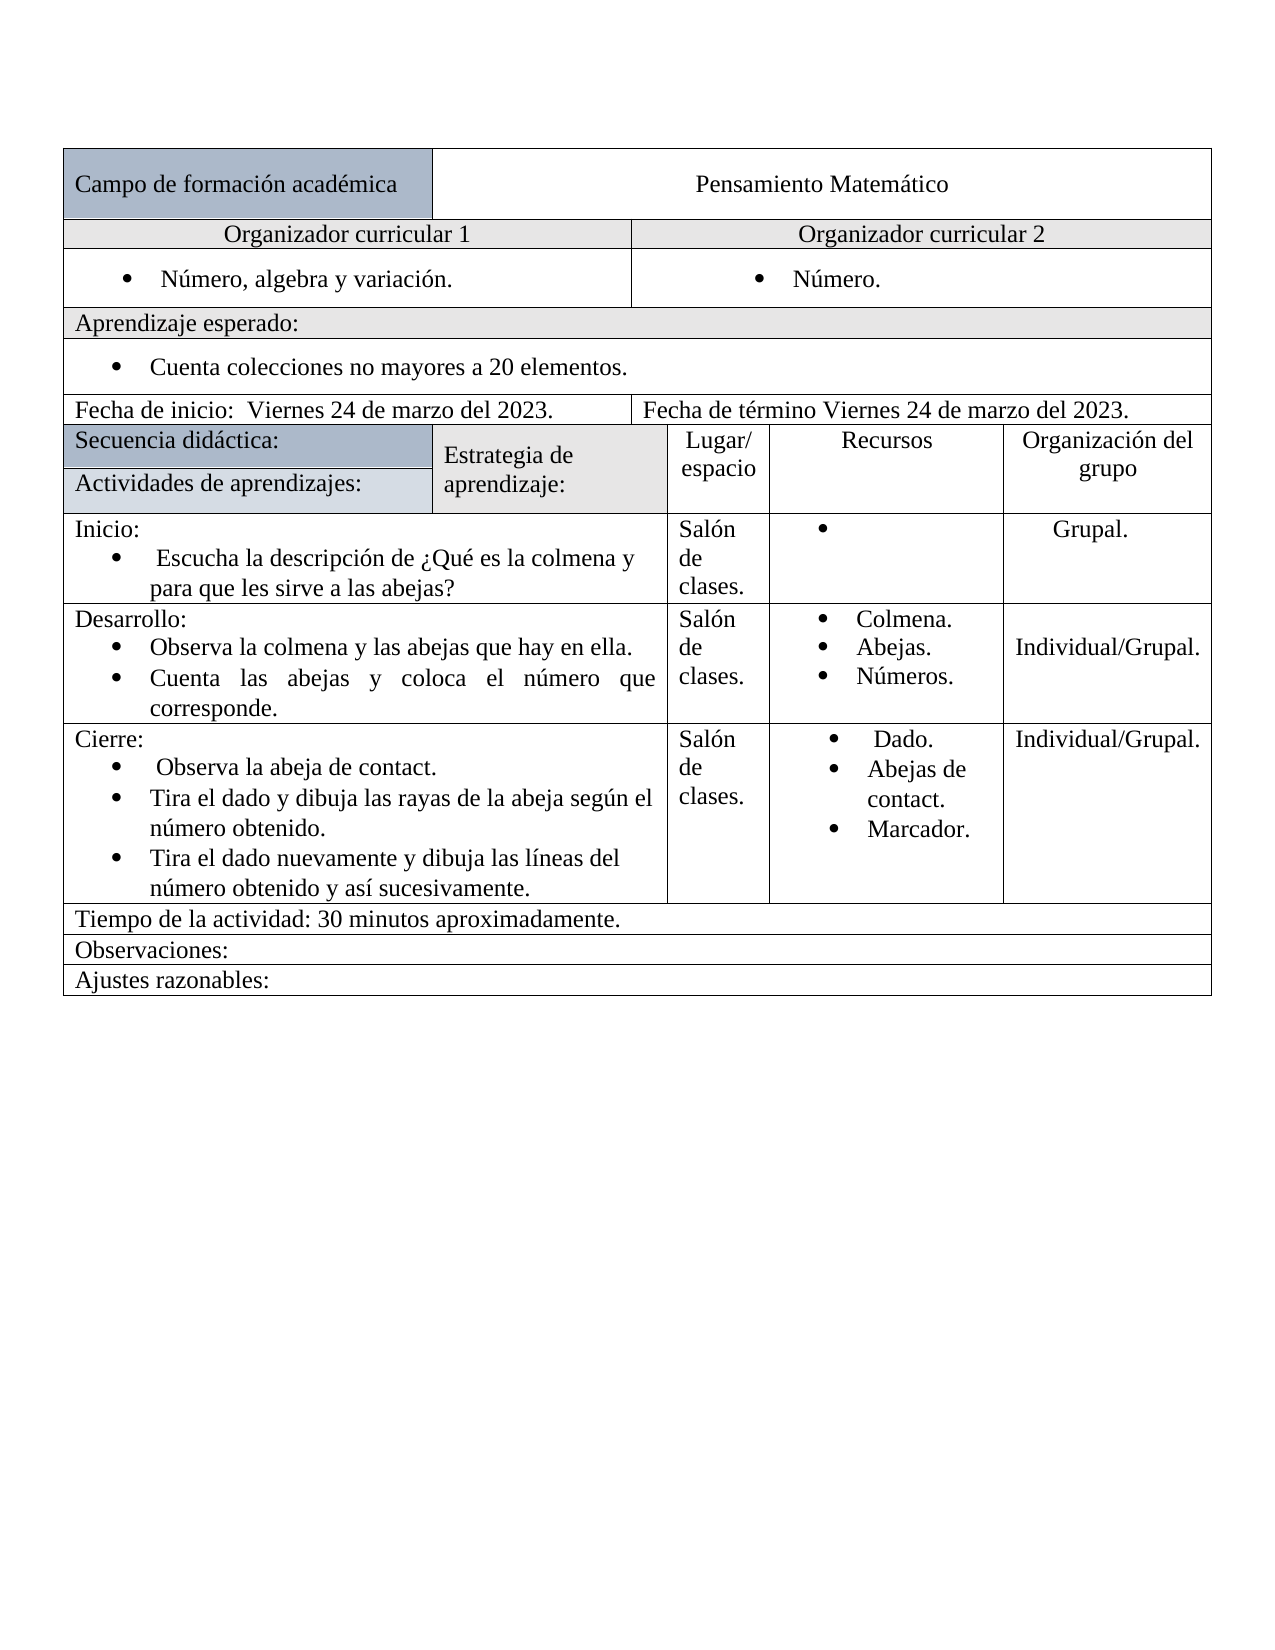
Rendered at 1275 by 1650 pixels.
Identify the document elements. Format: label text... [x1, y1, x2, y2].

table_cell Salón de clases. [668, 514, 769, 603]
table_cell Fecha de inicio: Viernes 24 de marzo del 2023. [64, 395, 631, 424]
table_cell Fecha de término Viernes 24 de marzo del 2023. [632, 395, 1211, 424]
table_cell Actividades de aprendizajes: [64, 469, 432, 513]
table_cell Individual/Grupal. [1004, 604, 1211, 723]
table_cell Lugar/ espacio [668, 425, 769, 513]
table_cell Número, algebra y variación. [64, 249, 631, 307]
table_cell Salón de clases. [668, 604, 769, 723]
table_cell [770, 514, 1003, 603]
table_cell Tiempo de la actividad: 30 minutos aproximadamente. [64, 904, 1211, 934]
table_cell Estrategia de aprendizaje: [433, 425, 667, 513]
table_cell Grupal. [1004, 514, 1211, 603]
table_cell Desarrollo: Observa la colmena y las abejas que hay en ella. Cuenta las abejas y coloca el número que corresponde. [64, 604, 667, 723]
table_cell Campo de formación académica [64, 149, 432, 218]
table_cell Observaciones: [64, 935, 1211, 964]
table_cell Individual/Grupal. [1004, 724, 1211, 903]
table_cell Colmena. Abejas. Números. [770, 604, 1003, 723]
table_cell Organizador curricular 2 [632, 220, 1211, 248]
table_cell Secuencia didáctica: [64, 425, 432, 467]
table_cell Salón de clases. [668, 724, 769, 903]
table_cell Dado. Abejas de contact. Marcador. [770, 724, 1003, 903]
table_cell Cierre: Observa la abeja de contact. Tira el dado y dibuja las rayas de la abeja según el número obtenido. Tira el dado nuevamente y dibuja las líneas del número obtenido y así sucesivamente. [64, 724, 667, 903]
table_cell Cuenta colecciones no mayores a 20 elementos. [64, 339, 1211, 394]
table_cell Organización del grupo [1004, 425, 1211, 513]
table_cell Recursos [770, 425, 1003, 513]
table_cell Organizador curricular 1 [64, 220, 631, 248]
table_cell Ajustes razonables: [64, 965, 1211, 995]
table_cell Inicio: Escucha la descripción de ¿Qué es la colmena y para que les sirve a las abejas? [64, 514, 667, 603]
table_cell Número. [632, 249, 1211, 307]
table_cell Aprendizaje esperado: [64, 308, 1211, 338]
table_cell Pensamiento Matemático [433, 149, 1211, 218]
